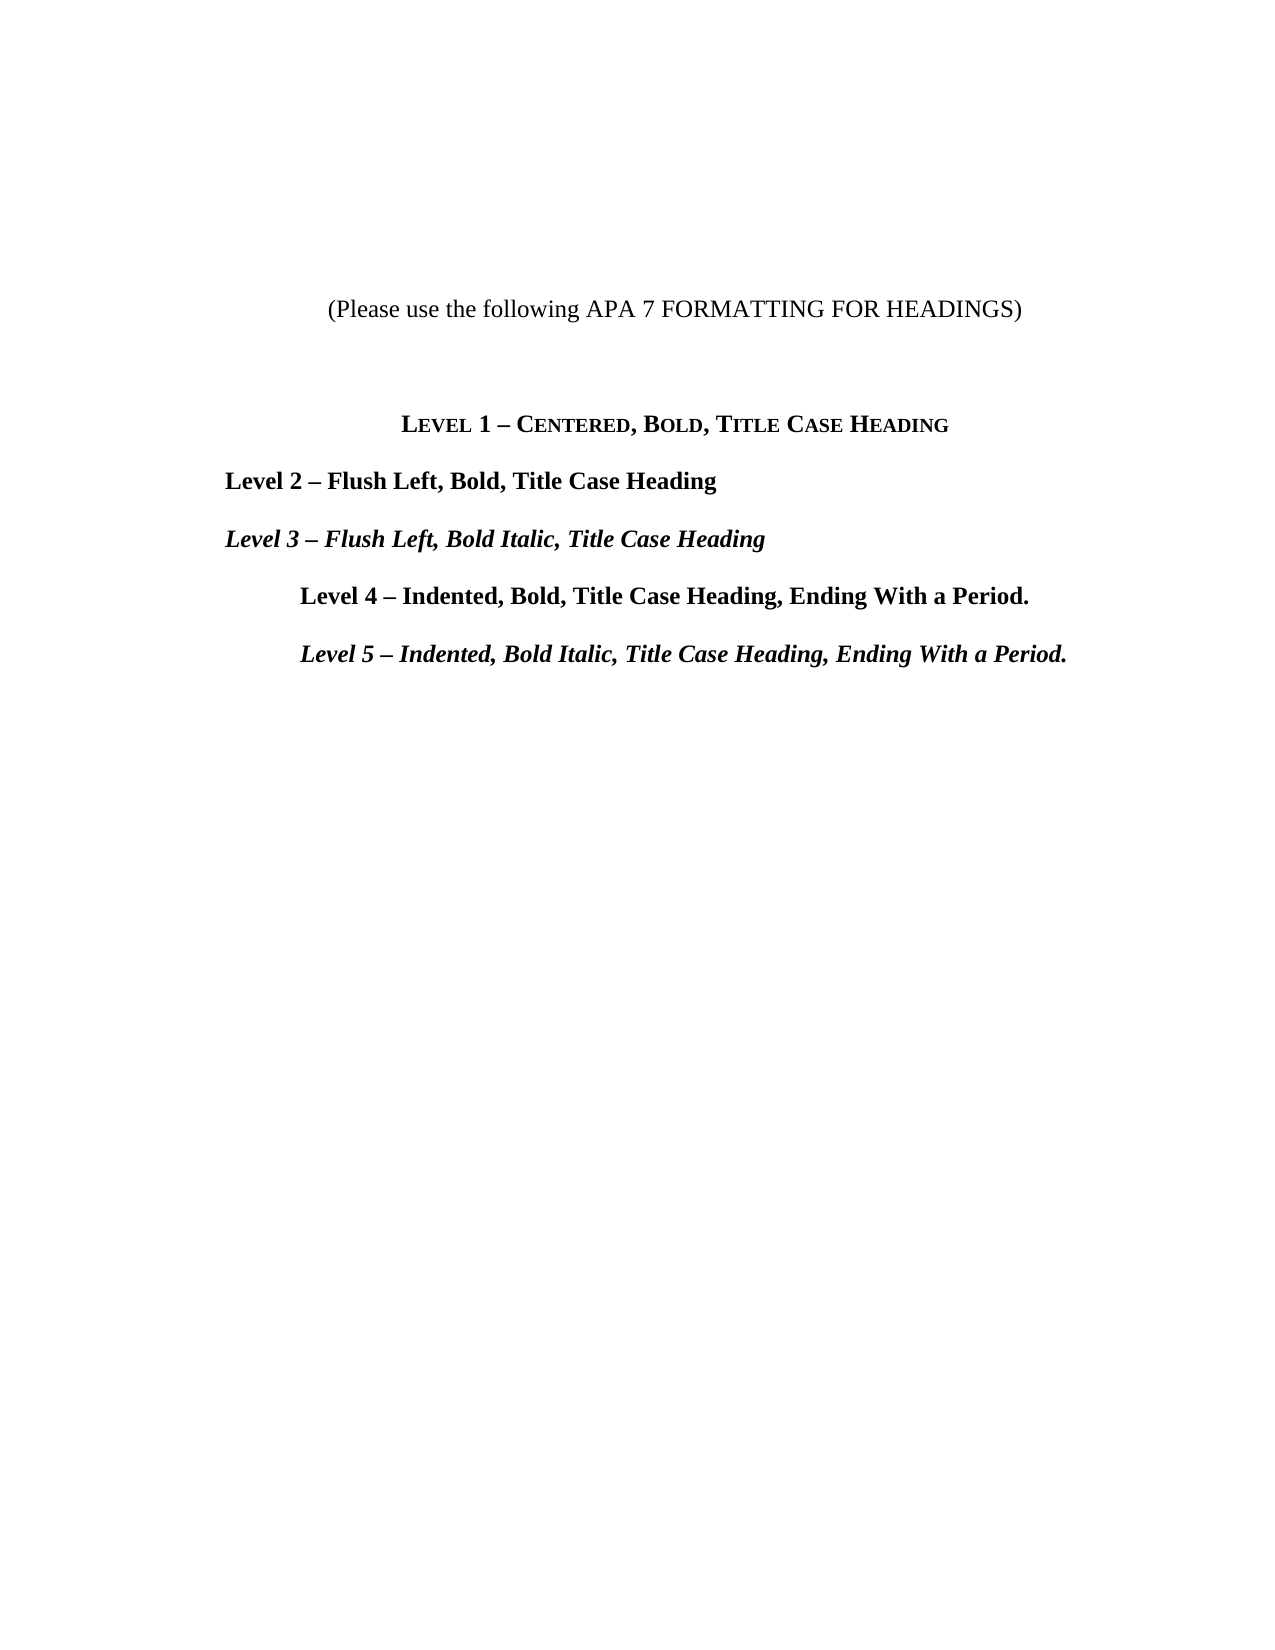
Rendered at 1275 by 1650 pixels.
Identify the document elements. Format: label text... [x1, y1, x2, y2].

text Level 3 – Flush Left, Bold Italic, Title Case Heading [225, 524, 1125, 552]
text (Please use the following APA 7 FORMATTING FOR HEADINGS) [225, 294, 1125, 322]
text Level 4 – Indented, Bold, Title Case Heading, Ending With a Period. [225, 581, 1125, 610]
text Level 1 – Centered, Bold, Title Case Heading [225, 409, 1125, 437]
text Level 2 – Flush Left, Bold, Title Case Heading [225, 466, 1125, 495]
text Level 5 – Indented, Bold Italic, Title Case Heading, Ending With a Period. [225, 639, 1125, 667]
